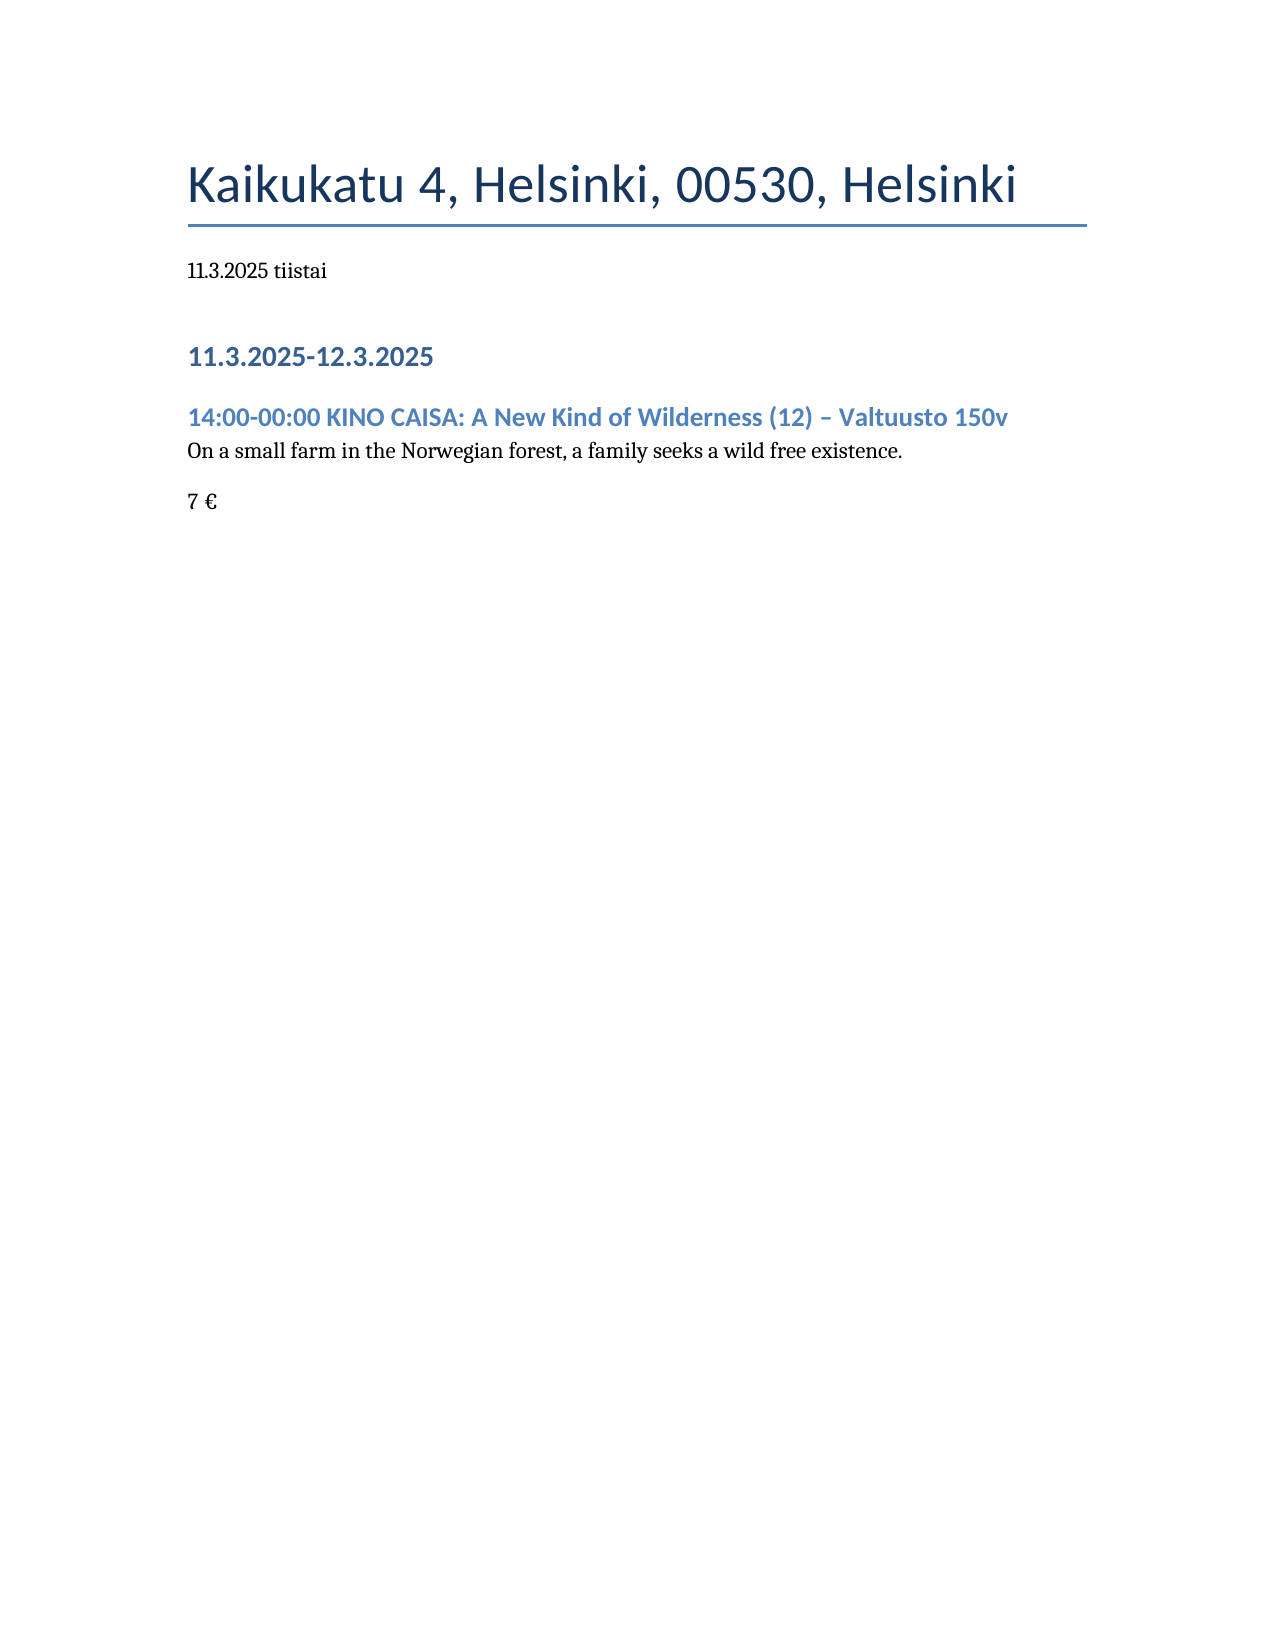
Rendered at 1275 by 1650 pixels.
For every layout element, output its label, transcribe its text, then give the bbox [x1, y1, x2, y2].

text 11.3.2025 tiistai [187, 258, 1087, 284]
subtitle 14:00-00:00 KINO CAISA: A New Kind of Wilderness (12) – Valtuusto 150v [187, 400, 1087, 433]
text 7 € [187, 489, 1087, 515]
title Kaikukatu 4, Helsinki, 00530, Helsinki [187, 150, 1087, 227]
subtitle 11.3.2025-12.3.2025 [187, 338, 1087, 374]
text On a small farm in the Norwegian forest, a family seeks a wild free existence. [187, 438, 1087, 464]
